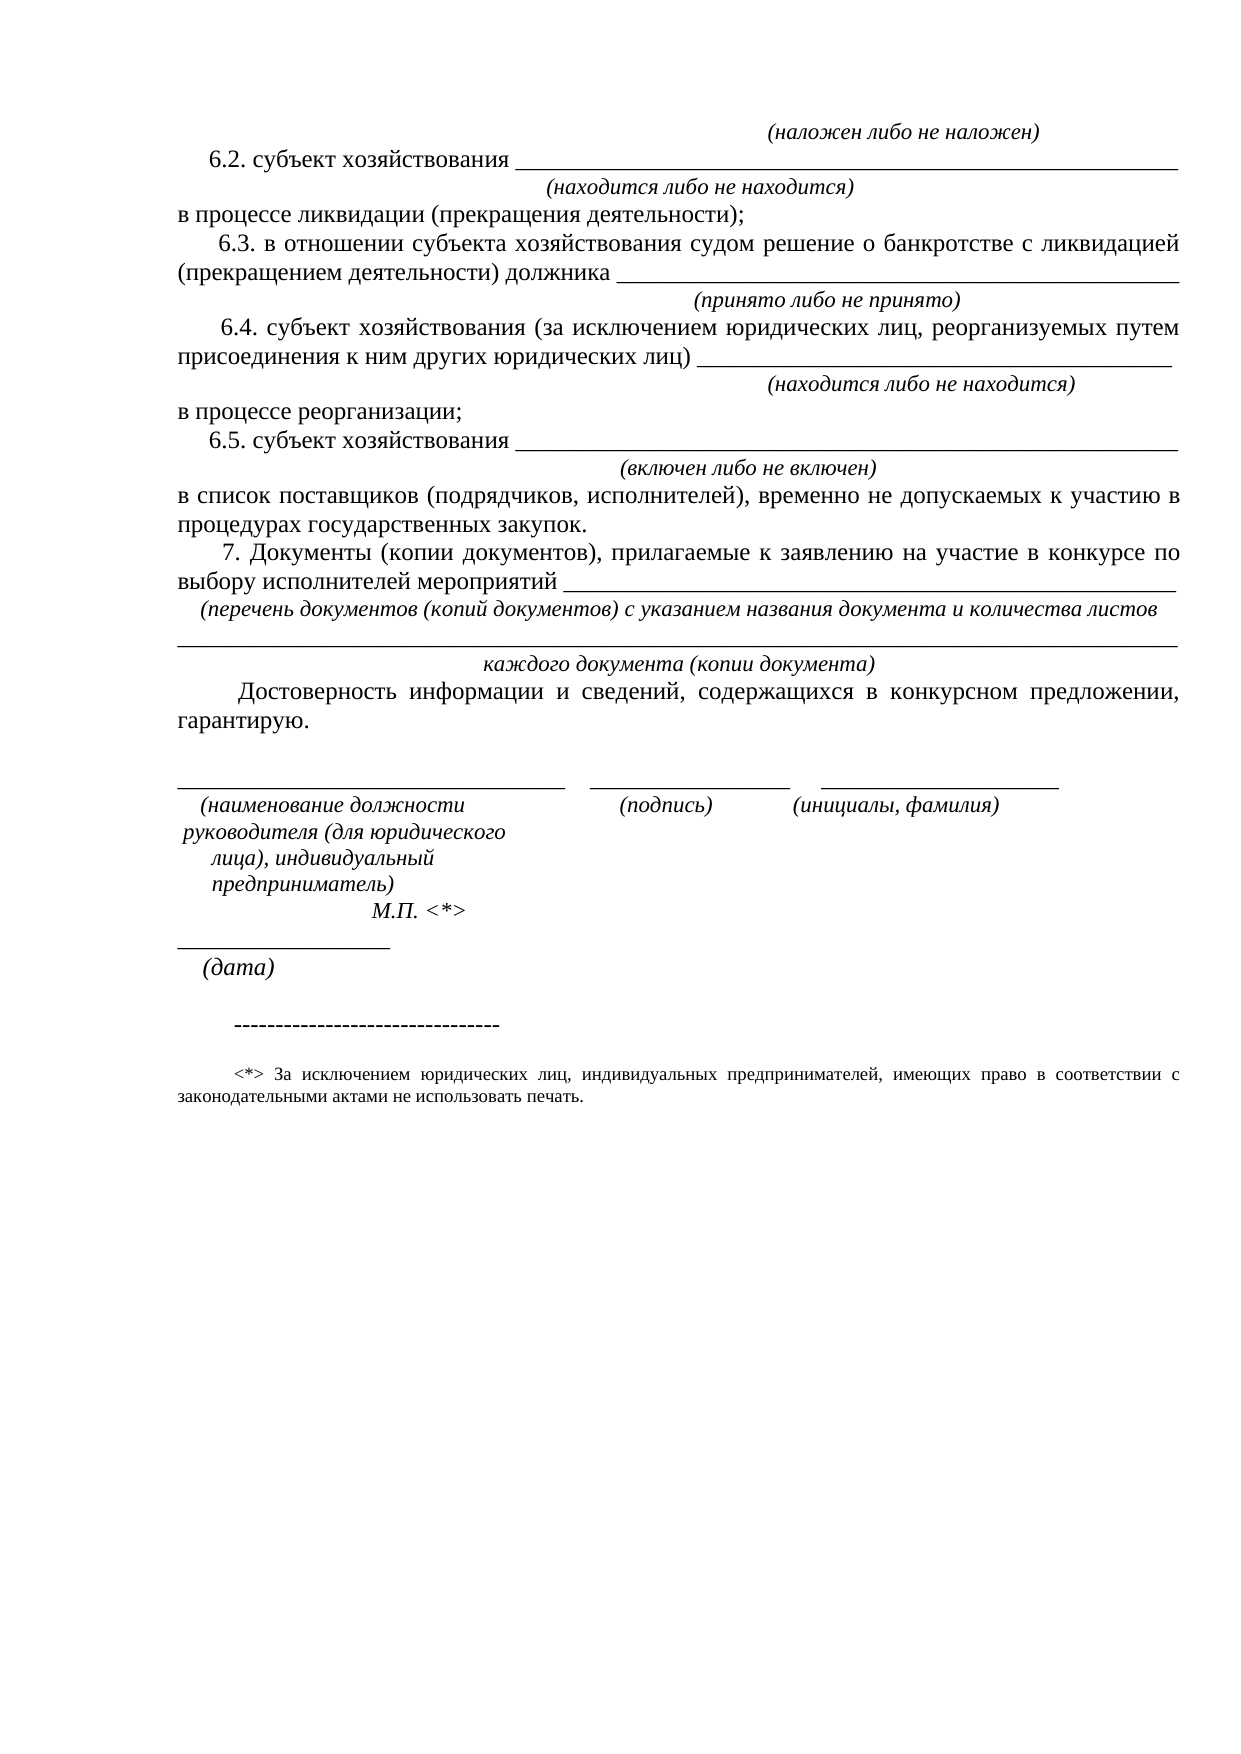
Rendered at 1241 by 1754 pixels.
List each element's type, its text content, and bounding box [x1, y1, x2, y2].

text (наложен либо не наложен) [767, 118, 1181, 144]
text 6.4. субъект хозяйствования (за исключением юридических лиц, реорганизуемых путем присоединения к ним других юридических лиц) ______________________________________ [177, 312, 1181, 370]
text _________________ [177, 923, 1181, 952]
text руководителя (для юридического [177, 818, 1181, 844]
text в процессе реорганизации; [177, 396, 1181, 425]
text в список поставщиков (подрядчиков, исполнителей), временно не допускаемых к участию в процедурах государственных закупок. [177, 480, 1181, 537]
text (принято либо не принято) [620, 286, 1181, 312]
text М.П. <*> [177, 897, 1181, 923]
text каждого документа (копии документа) [177, 650, 1181, 676]
text (дата) [177, 952, 1181, 981]
text 6.5. субъект хозяйствования _____________________________________________________ [177, 425, 1181, 453]
text _______________________________ ________________ ___________________ [177, 763, 1181, 791]
text (перечень документов (копий документов) с указанием названия документа и количества листов [177, 595, 1181, 621]
text 7. Документы (копии документов), прилагаемые к заявлению на участие в конкурсе по выбору исполнителей мероприятий _________________________________________________ [177, 537, 1181, 595]
text в процессе ликвидации (прекращения деятельности); [177, 199, 1181, 228]
text ________________________________________________________________________________ [177, 621, 1181, 650]
text 6.2. субъект хозяйствования _____________________________________________________ [177, 144, 1181, 173]
text 6.3. в отношении субъекта хозяйствования судом решение о банкротстве с ликвидацией (прекращением деятельности) должника _____________________________________________ [177, 228, 1181, 286]
text лица), индивидуальный [177, 844, 1181, 870]
text предприниматель) [177, 870, 1181, 897]
text (находится либо не находится) [472, 173, 1181, 199]
text (наименование должности (подпись) (инициалы, фамилия) [177, 791, 1181, 818]
text <*> За исключением юридических лиц, индивидуальных предпринимателей, имеющих право в соответствии с законодательными актами не использовать печать. [177, 1063, 1181, 1106]
text (включен либо не включен) [546, 453, 1181, 480]
text (находится либо не находится) [693, 370, 1181, 396]
text -------------------------------- [177, 1009, 1181, 1038]
text Достоверность информации и сведений, содержащихся в конкурсном предложении, гарантирую. [177, 676, 1181, 734]
